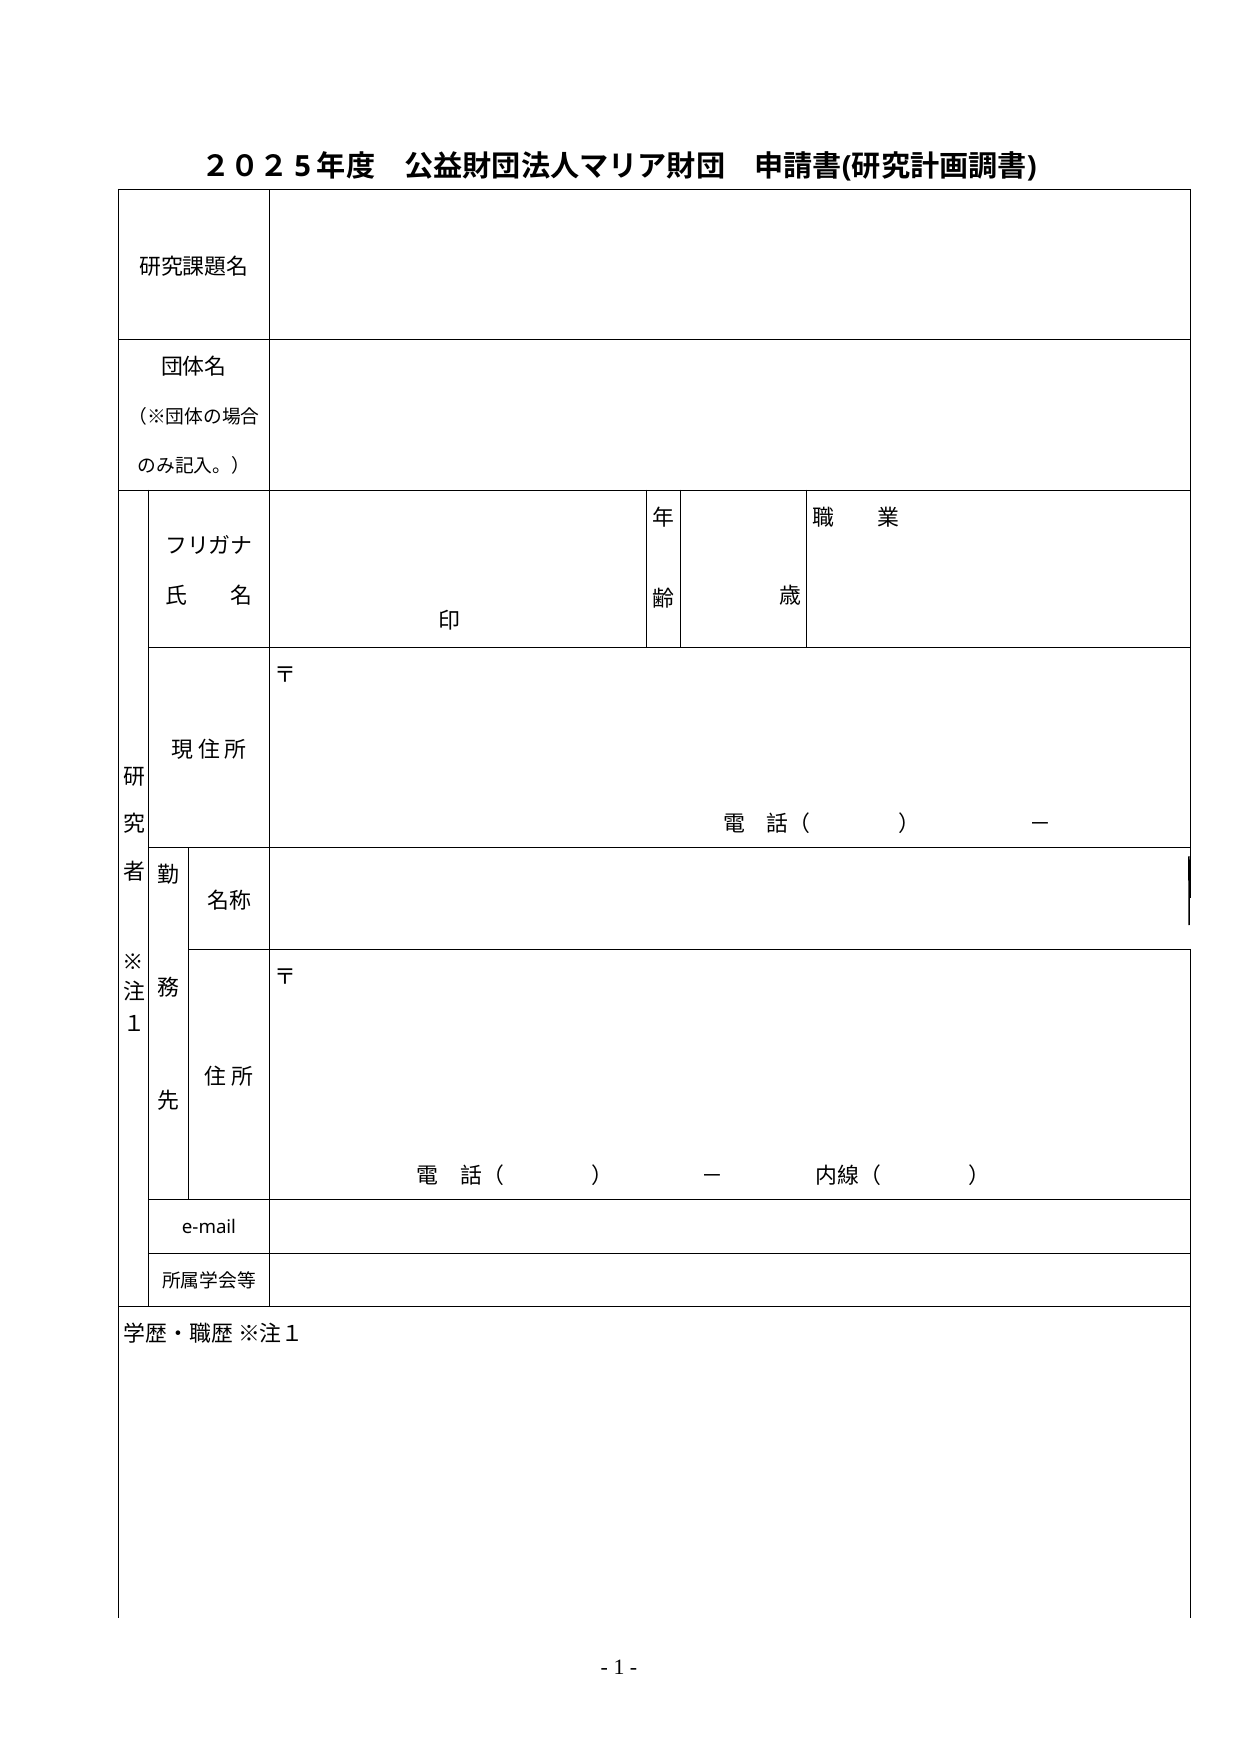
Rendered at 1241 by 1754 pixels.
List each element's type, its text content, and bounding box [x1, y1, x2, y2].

table_cell 年 齢 [647, 491, 680, 647]
table_cell 印 [270, 491, 646, 647]
table_cell 勤 務 先 [149, 848, 188, 1199]
table_cell [270, 1254, 1190, 1306]
table_cell 現 住 所 [149, 648, 269, 847]
table_cell 研 究者 ※ 注１ [119, 491, 148, 1306]
table_cell 団体名 （※団体の場合 のみ記入。） [119, 340, 269, 489]
table_cell [807, 540, 1190, 647]
table_cell 住 所 [189, 950, 269, 1199]
table_cell e-mail [149, 1200, 269, 1253]
table_cell フリガナ 氏 名 [149, 491, 269, 647]
text ２０２5年度 公益財団法人マリア財団 申請書(研究計画調書) [83, 139, 1154, 189]
table_cell 歳 [681, 491, 806, 647]
table_cell 〒 電 話（ ） － [270, 648, 1190, 847]
table_header 研究課題名 [119, 190, 269, 339]
table_cell 所属学会等 [149, 1254, 269, 1306]
table_cell 職 業 [807, 491, 1190, 540]
table_cell [270, 1200, 1190, 1253]
table_cell 〒 電 話（ ） － 内線（ ） [270, 950, 1190, 1199]
table_cell 名称 [189, 848, 269, 949]
table_cell [270, 340, 1190, 489]
table_header [270, 190, 1190, 339]
table_cell 学歴・職歴 ※注１ [119, 1307, 1190, 1618]
table_cell [270, 848, 1190, 898]
